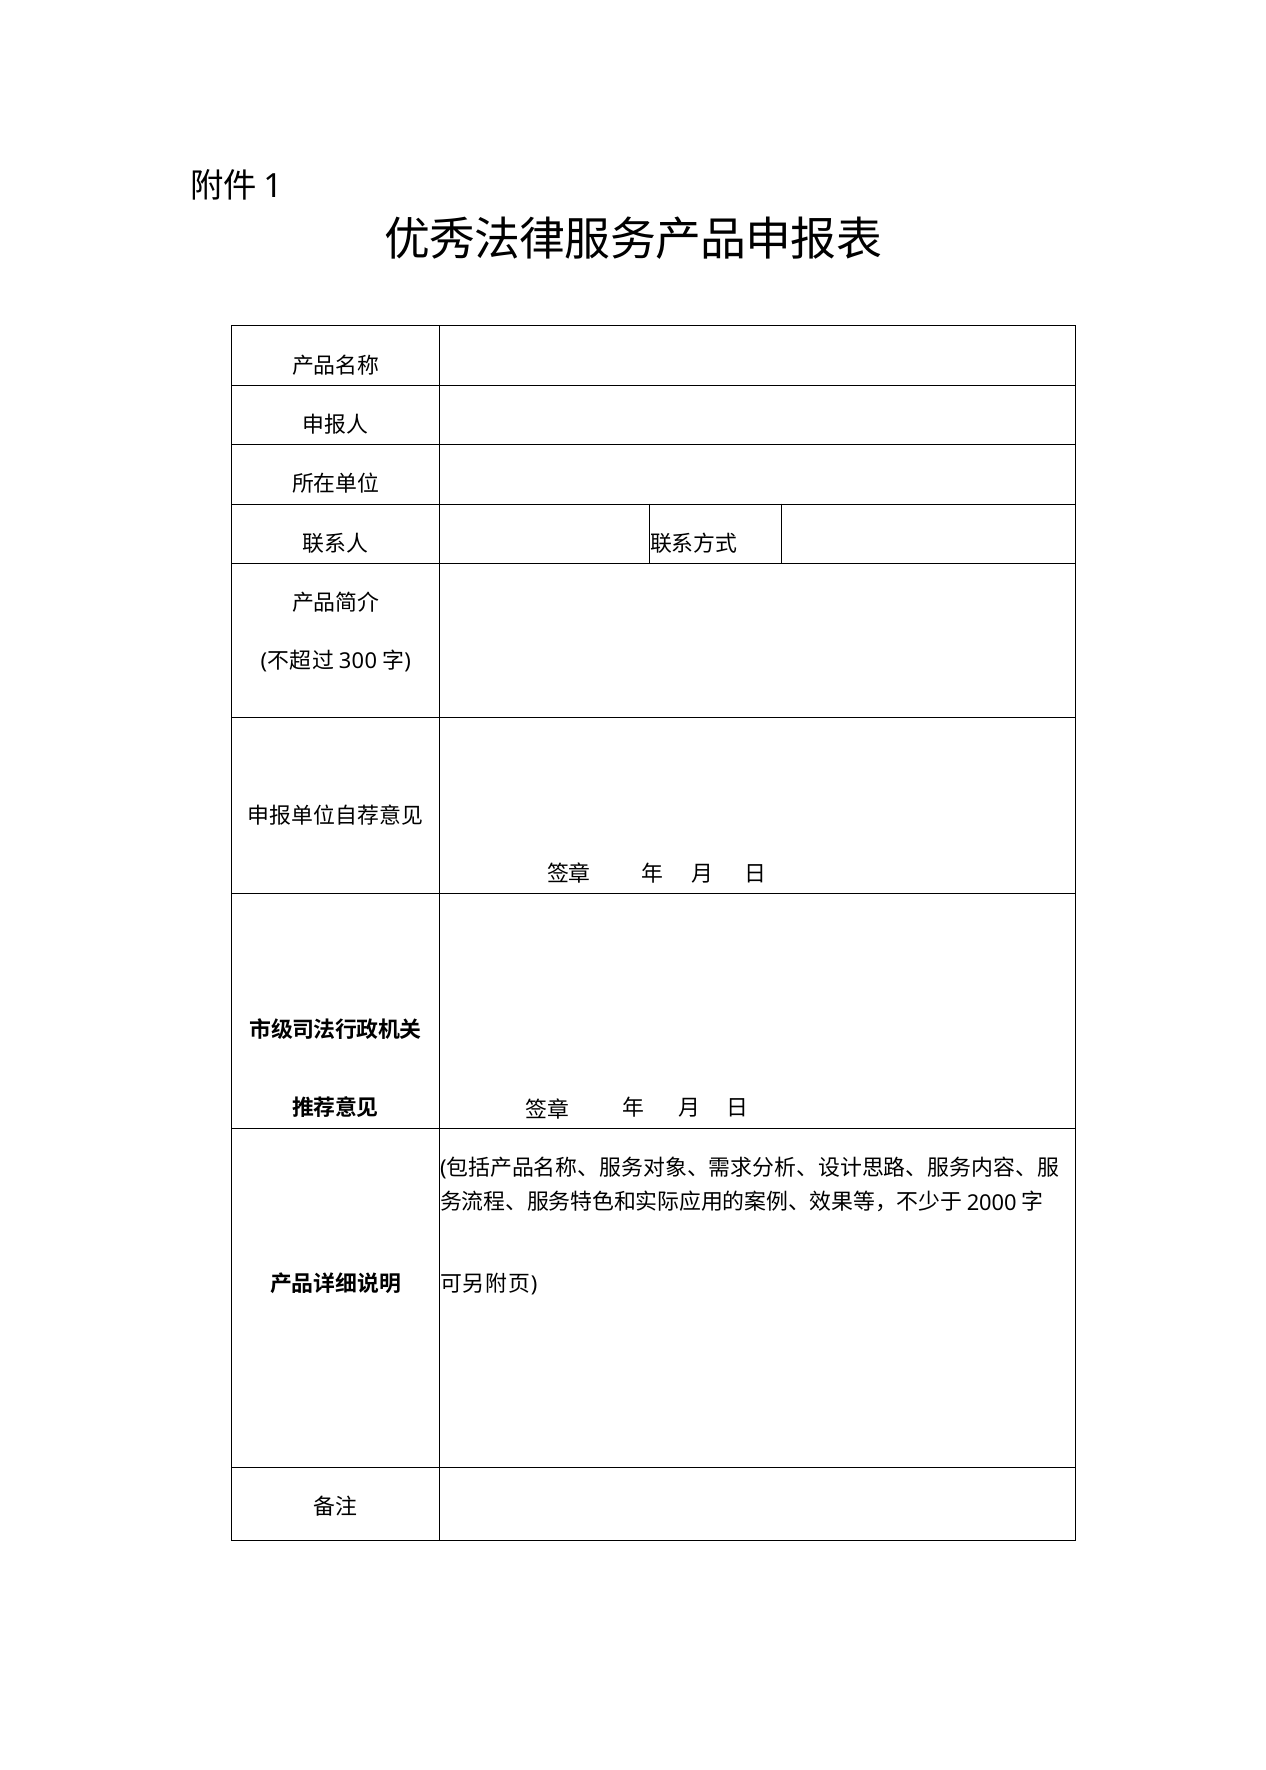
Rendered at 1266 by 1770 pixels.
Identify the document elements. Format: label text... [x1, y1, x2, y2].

table_cell 市级司法行政机关 推荐意见 [232, 894, 439, 1127]
table_cell 申报单位自荐意见 [232, 718, 439, 893]
table_cell 产品简介 (不超过300字) [232, 564, 439, 717]
table_cell (包括产品名称、服务对象、需求分析、设计思路、服务内容、服 务流程、服务特色和实际应用的案例、效果等，不少于2000字 可另附页) [440, 1129, 1075, 1467]
table_header 产品名称 [232, 326, 439, 385]
table_cell [440, 564, 1075, 717]
table_cell 签章 年 月 日 [440, 894, 1075, 1127]
table_cell 签章 年 月 日 [440, 718, 1075, 893]
table_cell 申报人 [232, 386, 439, 444]
table_cell 联系方式 [650, 505, 781, 563]
table_cell 所在单位 [232, 445, 439, 503]
table_cell 联系人 [232, 505, 439, 563]
table_cell [440, 1468, 1075, 1540]
table_cell [440, 445, 1075, 503]
table_cell [440, 386, 1075, 444]
table_header [440, 326, 1075, 385]
text 优秀法律服务产品申报表 [190, 209, 1077, 267]
table_cell [782, 505, 1075, 563]
table_cell 产品详细说明 [232, 1129, 439, 1467]
text 附件1 [190, 150, 1077, 209]
table_cell [440, 505, 649, 563]
table_cell 备注 [232, 1468, 439, 1540]
